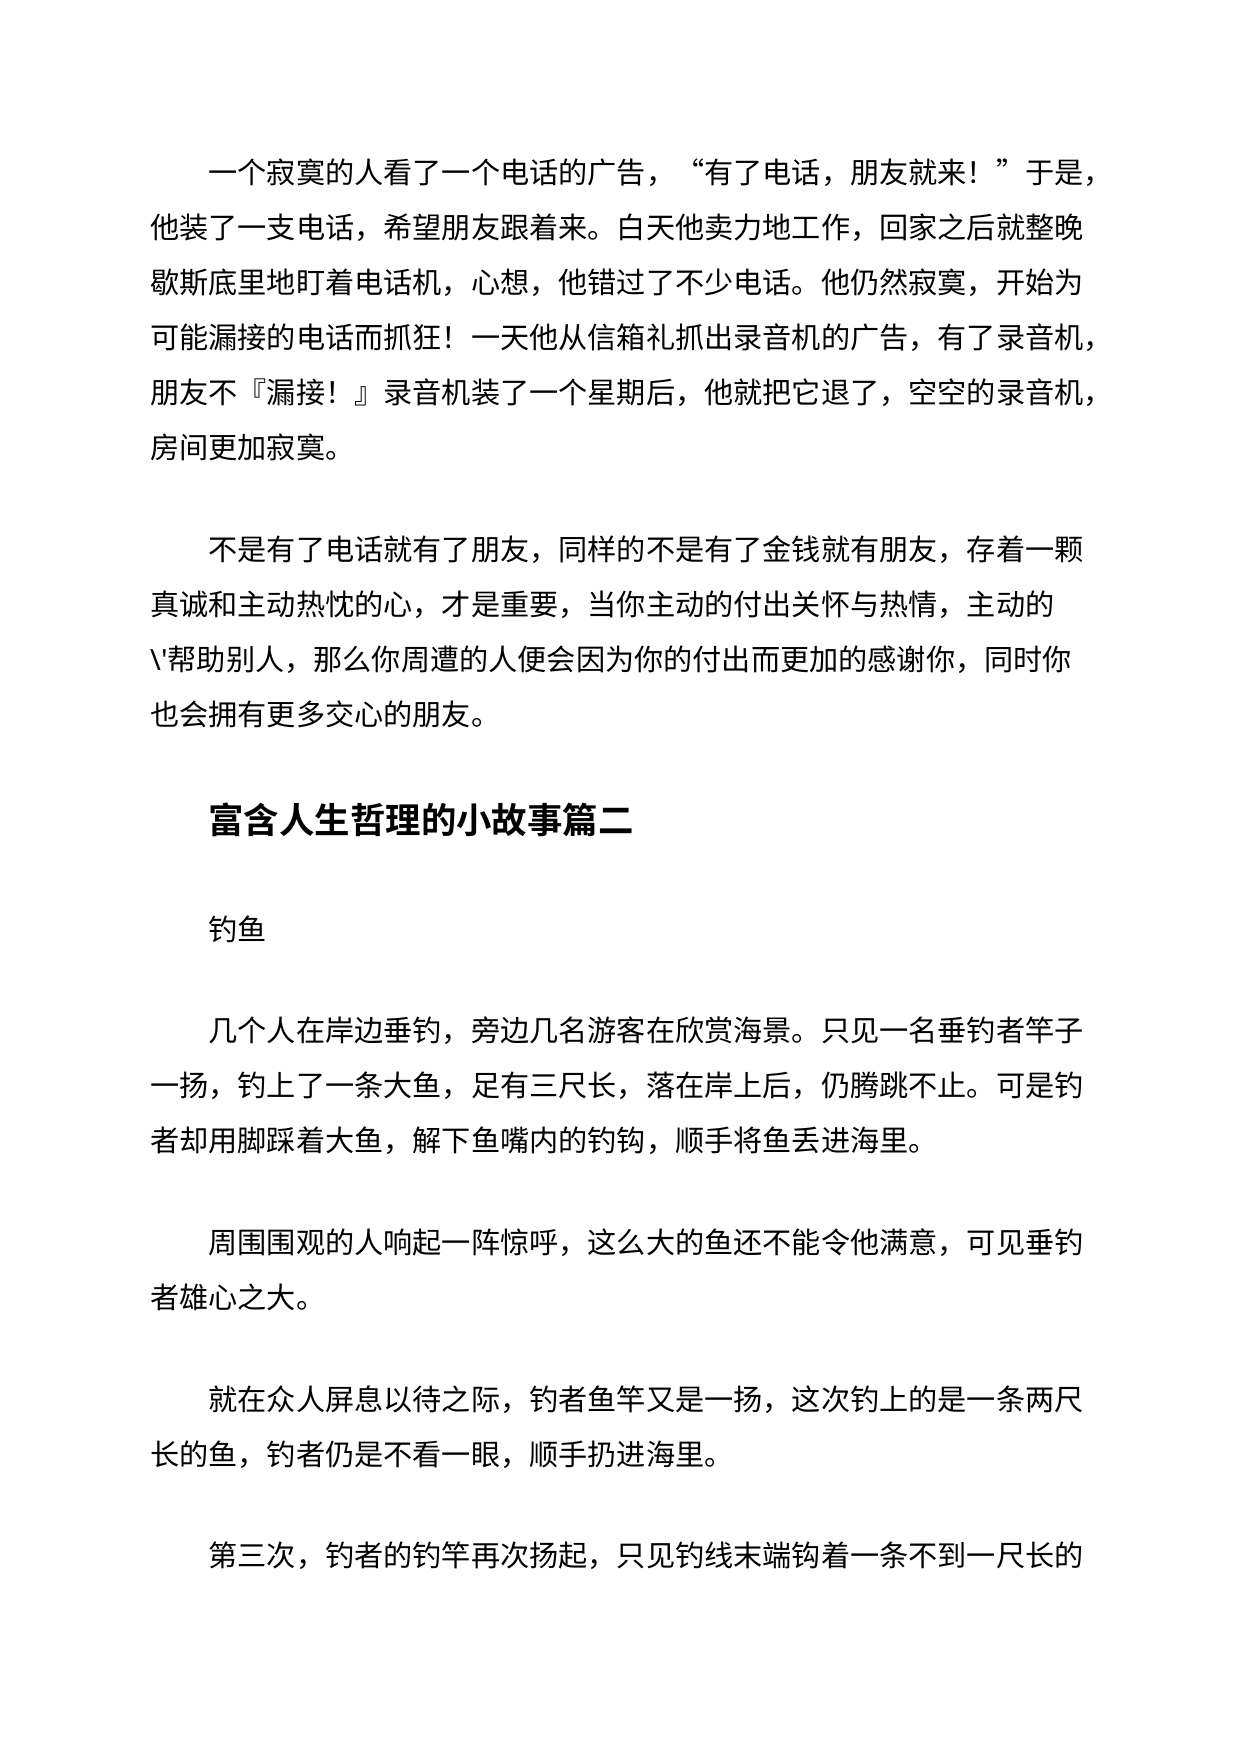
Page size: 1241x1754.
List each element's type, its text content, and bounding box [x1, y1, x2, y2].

text 富含人生哲理的小故事篇二 [150, 793, 1090, 844]
text 钓鱼 [150, 906, 1090, 948]
text 不是有了电话就有了朋友，同样的不是有了金钱就有朋友，存着一颗真诚和主动热忱的心，才是重要，当你主动的付出关怀与热情，主动的\'帮助别人，那么你周遭的人便会因为你的付出而更加的感谢你，同时你也会拥有更多交心的朋友。 [150, 526, 1090, 733]
text 就在众人屏息以待之际，钓者鱼竿又是一扬，这次钓上的是一条两尺长的鱼，钓者仍是不看一眼，顺手扔进海里。 [150, 1376, 1090, 1473]
text 周围围观的人响起一阵惊呼，这么大的鱼还不能令他满意，可见垂钓者雄心之大。 [150, 1219, 1090, 1317]
text 几个人在岸边垂钓，旁边几名游客在欣赏海景。只见一名垂钓者竿子一扬，钓上了一条大鱼，足有三尺长，落在岸上后，仍腾跳不止。可是钓者却用脚踩着大鱼，解下鱼嘴内的钓钩，顺手将鱼丢进海里。 [150, 1008, 1090, 1160]
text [150, 1533, 1090, 1575]
text 一个寂寞的人看了一个电话的广告，“有了电话，朋友就来！”于是，他装了一支电话，希望朋友跟着来。白天他卖力地工作，回家之后就整晚歇斯底里地盯着电话机，心想，他错过了不少电话。他仍然寂寞，开始为可能漏接的电话而抓狂！一天他从信箱礼抓出录音机的广告，有了录音机，朋友不『漏接！』录音机装了一个星期后，他就把它退了，空空的录音机，房间更加寂寞。 [150, 150, 1090, 467]
